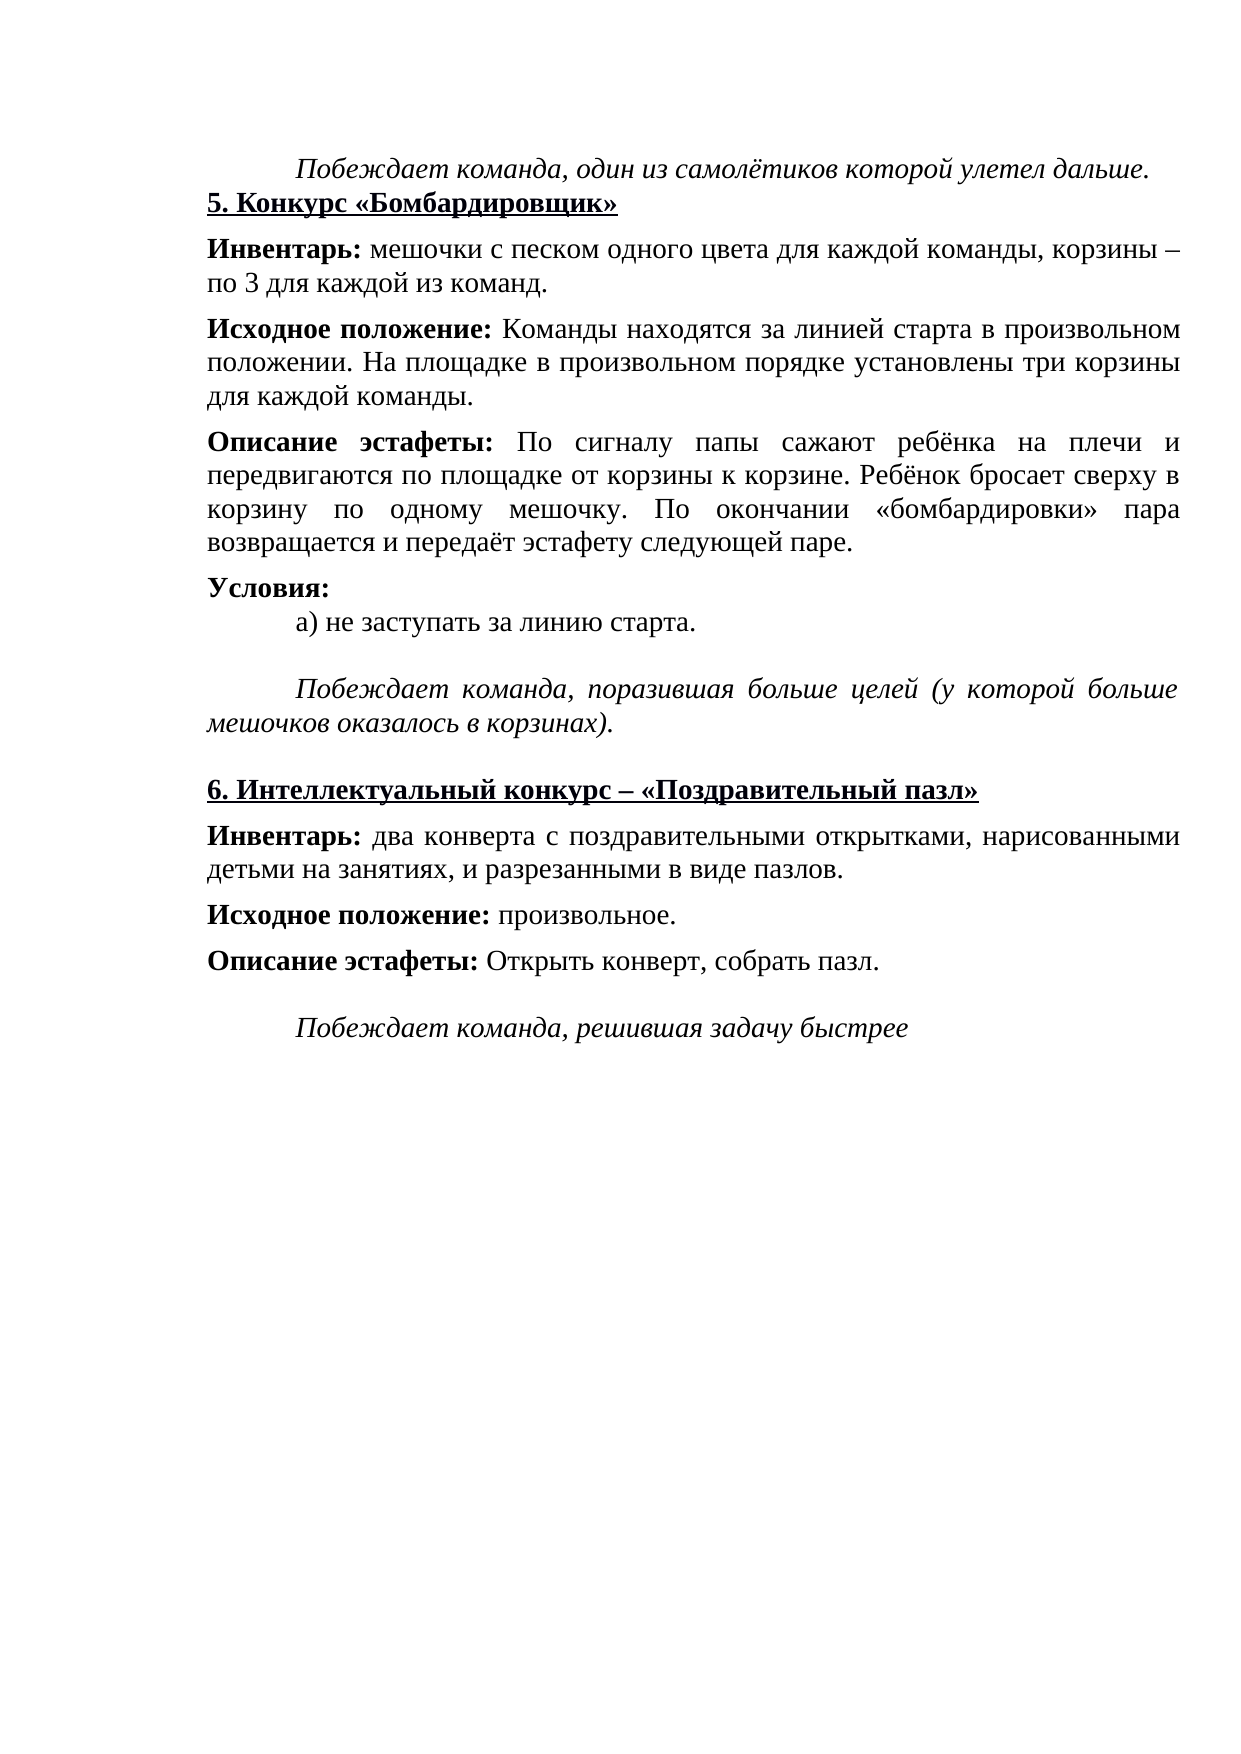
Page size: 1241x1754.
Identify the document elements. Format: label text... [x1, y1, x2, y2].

text Описание эстафеты: По сигналу папы сажают ребёнка на плечи и передвигаются по площадке от корзины к корзине. Ребёнок бросает сверху в корзину по одному мешочку. По окончании «бомбардировки» пара возвращается и передаёт эстафету следующей паре. [207, 424, 1181, 558]
text Побеждает команда, поразившая больше целей (у которой больше мешочков оказалось в корзинах). [207, 671, 1181, 738]
text 5. Конкурс «Бомбардировщик» [207, 185, 1181, 219]
text а) не заступать за линию старта. [207, 604, 1181, 638]
text Побеждает команда, один из самолётиков которой улетел дальше. [207, 152, 1181, 185]
text Исходное положение: Команды находятся за линией старта в произвольном положении. На площадке в произвольном порядке установлены три корзины для каждой команды. [207, 311, 1181, 411]
text Условия: [207, 571, 1181, 604]
text Исходное положение: произвольное. [207, 897, 1181, 931]
text Инвентарь: мешочки с песком одного цвета для каждой команды, корзины – по 3 для каждой из команд. [207, 231, 1181, 298]
text 6. Интеллектуальный конкурс – «Поздравительный пазл» [207, 772, 1181, 805]
text Описание эстафеты: Открыть конверт, собрать пазл. [207, 943, 1181, 977]
text Побеждает команда, решившая задачу быстрее [207, 1011, 1181, 1044]
text Инвентарь: два конверта с поздравительными открытками, нарисованными детьми на занятиях, и разрезанными в виде пазлов. [207, 818, 1181, 885]
